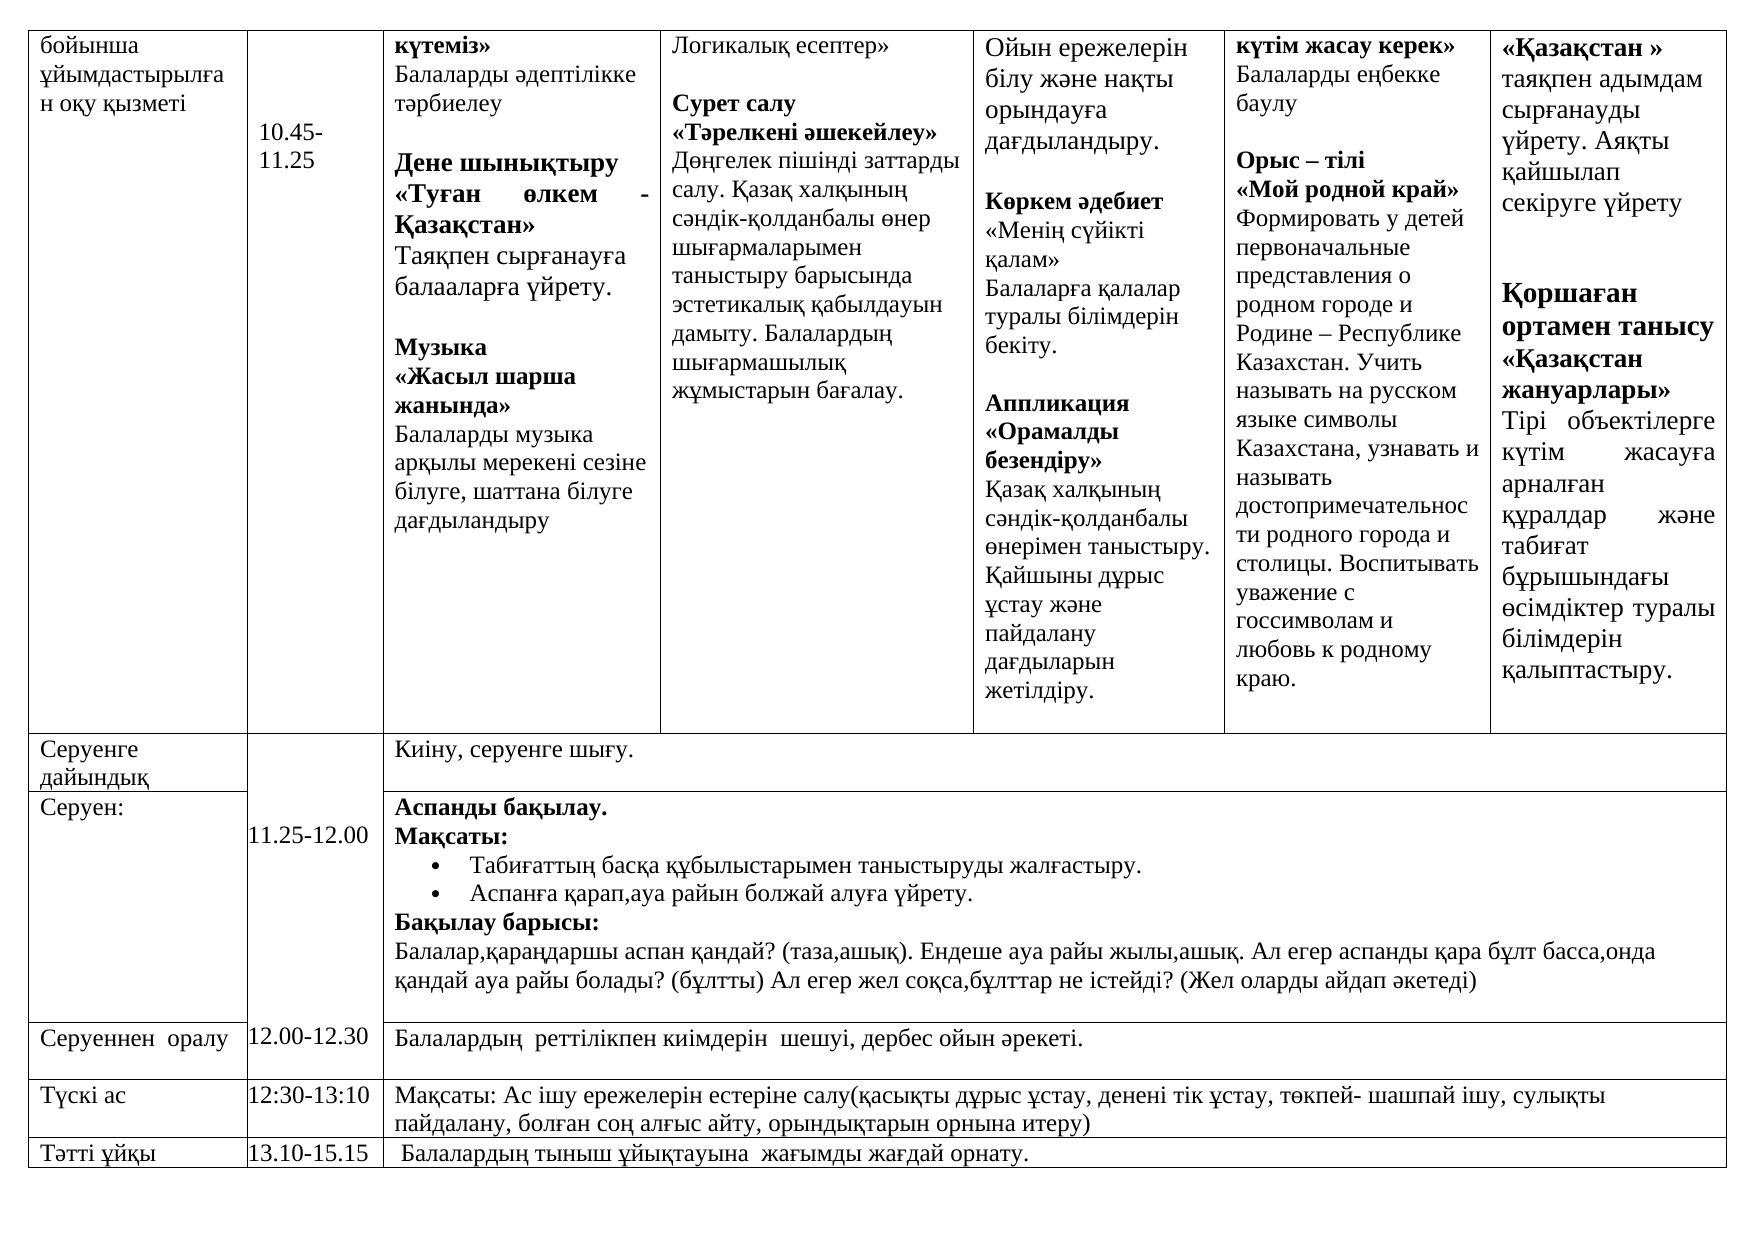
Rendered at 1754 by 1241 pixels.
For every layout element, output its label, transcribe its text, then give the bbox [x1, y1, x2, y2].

table_cell Серуеннен оралу [29, 1023, 247, 1079]
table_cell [384, 31, 660, 733]
table_cell Киіну, серуенге шығу. [384, 734, 1726, 791]
table_cell 12:30-13:10 [248, 1080, 383, 1137]
table_cell Аспанды бақылау. Мақсаты: Табиғаттың басқа құбылыстарымен таныстыруды жалғастыру. Аспанға қарап,ауа райын болжай алуға үйрету. Бақылау барысы: Балалар,қараңдаршы аспан қандай? (таза,ашық). Ендеше ауа райы жылы,ашық. Ал егер аспанды қара бұлт басса,онда қандай ауа райы болады? (бұлтты) Ал егер жел соқса,бұлттар не істейді? (Жел оларды айдап әкетеді) [384, 792, 1726, 1022]
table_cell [1225, 31, 1490, 733]
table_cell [974, 31, 1224, 733]
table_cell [1491, 31, 1726, 733]
table_cell Серуен: [29, 792, 247, 1022]
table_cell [661, 31, 973, 733]
table_cell Тәтті ұйқы [29, 1138, 247, 1167]
table_cell Түскі ас [29, 1080, 247, 1137]
table_cell Балалардың реттілікпен киімдерін шешуі, дербес ойын әрекеті. [384, 1023, 1726, 1079]
table_cell 13.10-15.15 [248, 1138, 383, 1167]
table_cell 11.25-12.00 12.00-12.30 [248, 734, 383, 1079]
table_cell Балалардың тыныш ұйықтауына жағымды жағдай орнату. [384, 1138, 1726, 1167]
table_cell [29, 31, 247, 733]
table_cell Серуенге дайындық [29, 734, 247, 791]
